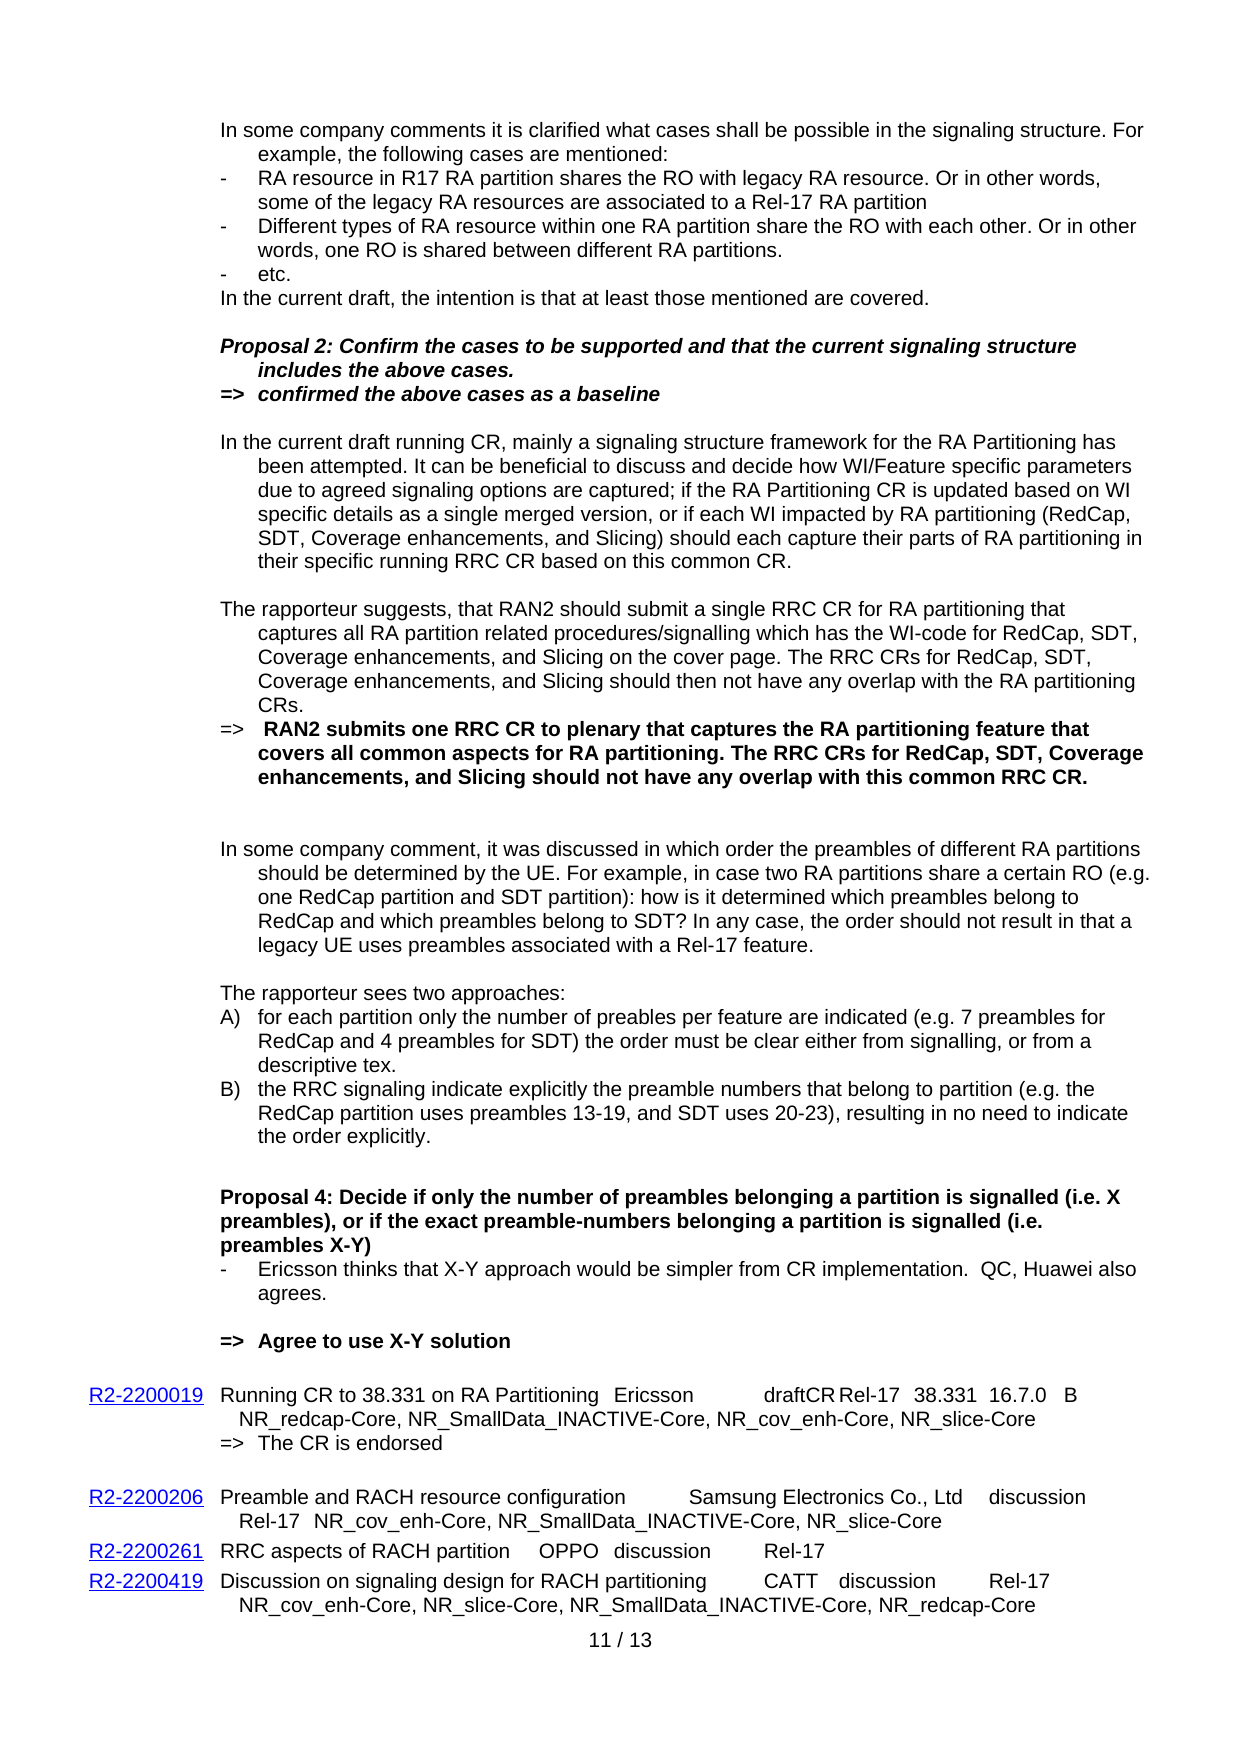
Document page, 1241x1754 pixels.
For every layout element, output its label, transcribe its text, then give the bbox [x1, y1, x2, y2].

text The rapporteur sees two approaches: [220, 981, 1152, 1004]
text A) for each partition only the number of preables per feature are indicated (e.g. 7 preambles for RedCap and 4 preambles for SDT) the order must be clear either from signalling, or from a descriptive tex. [220, 1004, 1152, 1076]
text => RAN2 submits one RRC CR to plenary that captures the RA partitioning feature that covers all common aspects for RA partitioning. The RRC CRs for RedCap, SDT, Coverage enhancements, and Slicing should not have any overlap with this common RRC CR. [220, 717, 1152, 789]
title R2-2200261 RRC aspects of RACH partition OPPO discussion Rel-17 [89, 1539, 1152, 1563]
title Proposal 4: Decide if only the number of preambles belonging a partition is signalled (i.e. X preambles), or if the exact preamble-numbers belonging a partition is signalled (i.e. preambles X-Y) [220, 1185, 1152, 1257]
text The rapporteur suggests, that RAN2 should submit a single RRC CR for RA partitioning that captures all RA partition related procedures/signalling which has the WI-code for RedCap, SDT, Coverage enhancements, and Slicing on the cover page. The RRC CRs for RedCap, SDT, Coverage enhancements, and Slicing should then not have any overlap with the RA partitioning CRs. [220, 597, 1152, 717]
text => confirmed the above cases as a baseline [220, 382, 1152, 406]
title R2-2200019 Running CR to 38.331 on RA Partitioning Ericsson draftCR Rel-17 38.331 16.7.0 B NR_redcap-Core, NR_SmallData_INACTIVE-Core, NR_cov_enh-Core, NR_slice-Core [89, 1383, 1152, 1431]
text In some company comments it is clarified what cases shall be possible in the signaling structure. For example, the following cases are mentioned: [220, 118, 1152, 166]
text Proposal 2: Confirm the cases to be supported and that the current signaling structure includes the above cases. [220, 334, 1152, 382]
title R2-2200206 Preamble and RACH resource configuration Samsung Electronics Co., Ltd discussion Rel-17 NR_cov_enh-Core, NR_SmallData_INACTIVE-Core, NR_slice-Core [89, 1485, 1152, 1533]
text - Ericsson thinks that X-Y approach would be simpler from CR implementation. QC, Huawei also agrees. [220, 1257, 1152, 1304]
text => The CR is endorsed [220, 1431, 1152, 1454]
text In some company comment, it was discussed in which order the preambles of different RA partitions should be determined by the UE. For example, in case two RA partitions share a certain RO (e.g. one RedCap partition and SDT partition): how is it determined which preambles belong to RedCap and which preambles belong to SDT? In any case, the order should not result in that a legacy UE uses preambles associated with a Rel-17 feature. [220, 837, 1152, 957]
text - Different types of RA resource within one RA partition share the RO with each other. Or in other words, one RO is shared between different RA partitions. [220, 214, 1152, 262]
text In the current draft, the intention is that at least those mentioned are covered. [220, 286, 1152, 310]
text B) the RRC signaling indicate explicitly the preamble numbers that belong to partition (e.g. the RedCap partition uses preambles 13-19, and SDT uses 20-23), resulting in no need to indicate the order explicitly. [220, 1076, 1152, 1148]
text - RA resource in R17 RA partition shares the RO with legacy RA resource. Or in other words, some of the legacy RA resources are associated to a Rel-17 RA partition [220, 166, 1152, 214]
title R2-2200419 Discussion on signaling design for RACH partitioning CATT discussion Rel-17 NR_cov_enh-Core, NR_slice-Core, NR_SmallData_INACTIVE-Core, NR_redcap-Core [89, 1569, 1152, 1617]
text => Agree to use X-Y solution [220, 1328, 1152, 1352]
text - etc. [220, 262, 1152, 286]
text In the current draft running CR, mainly a signaling structure framework for the RA Partitioning has been attempted. It can be beneficial to discuss and decide how WI/Feature specific parameters due to agreed signaling options are captured; if the RA Partitioning CR is updated based on WI specific details as a single merged version, or if each WI impacted by RA partitioning (RedCap, SDT, Coverage enhancements, and Slicing) should each capture their parts of RA partitioning in their specific running RRC CR based on this common CR. [220, 429, 1152, 573]
